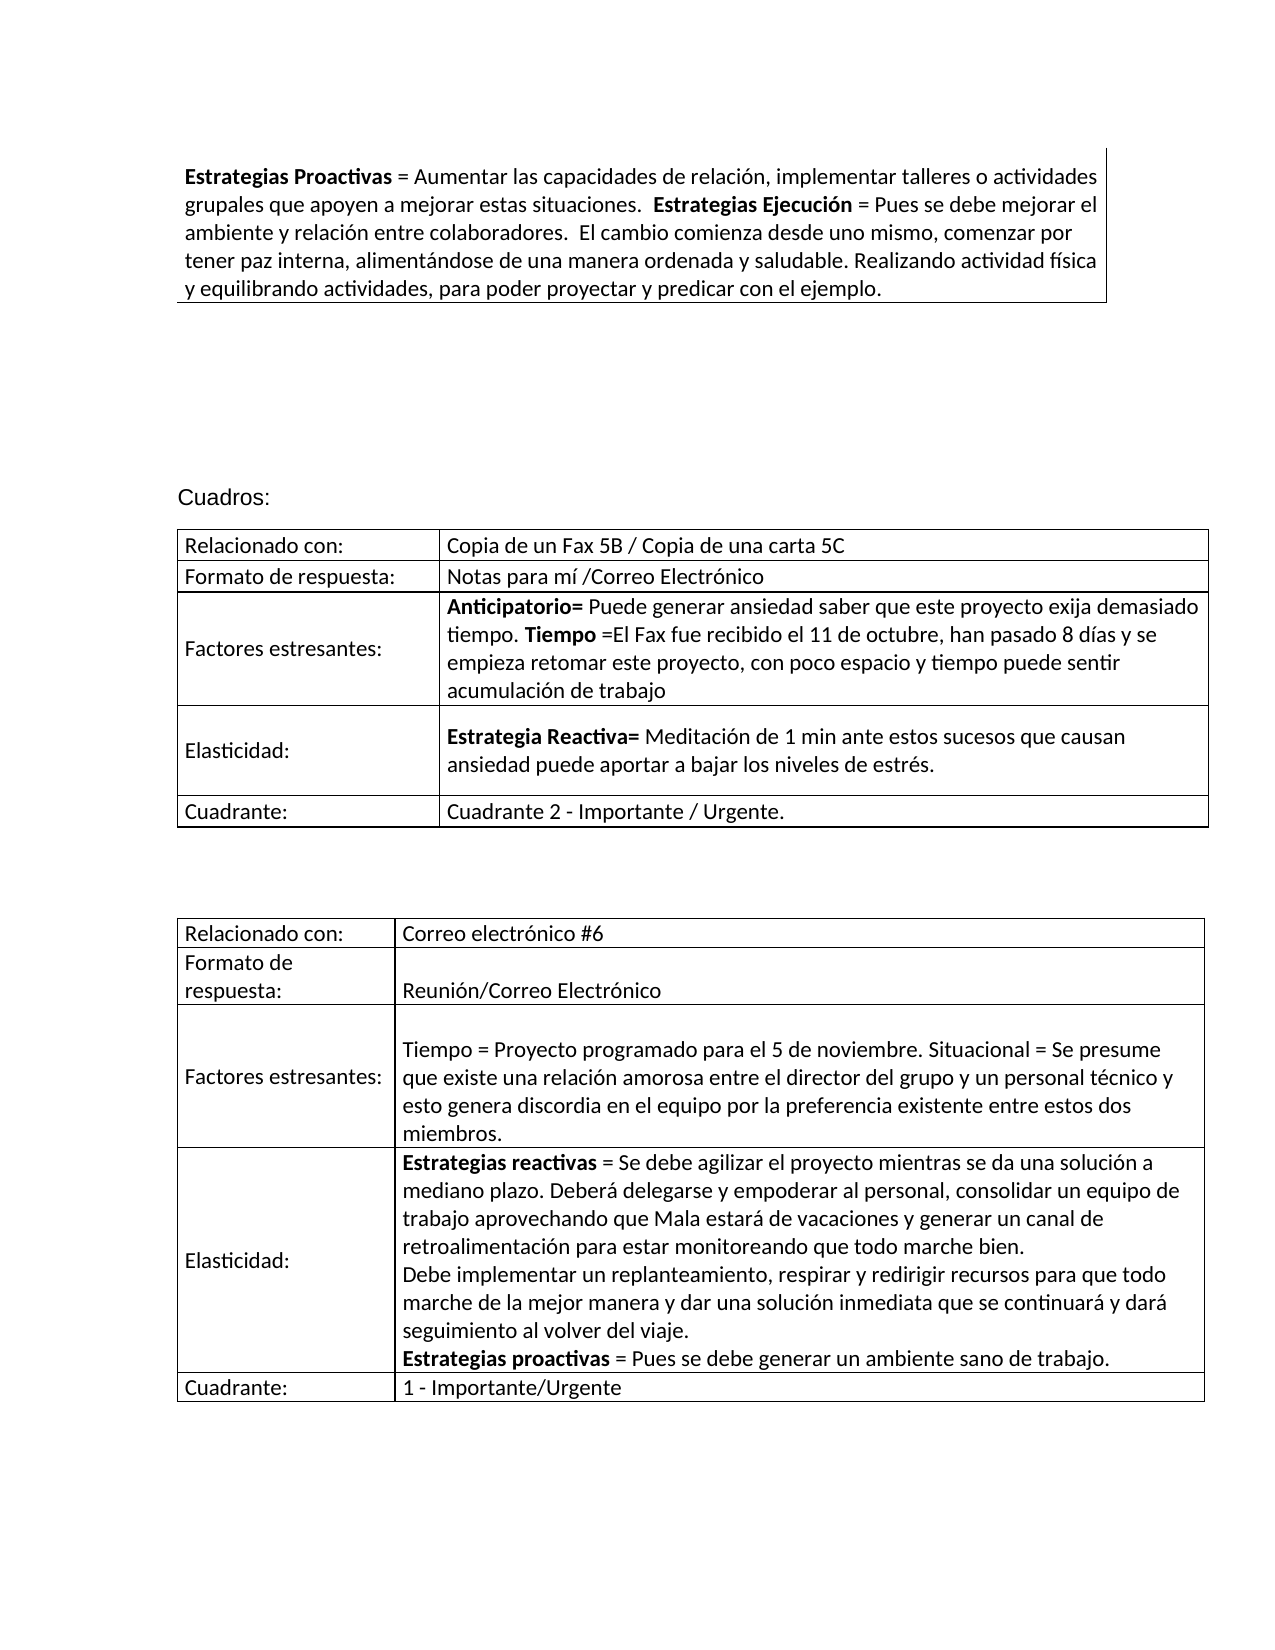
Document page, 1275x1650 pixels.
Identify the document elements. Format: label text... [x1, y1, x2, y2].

table_cell Formato de respuesta: [178, 948, 394, 1004]
table_cell Estrategias reactivas = Se debe agilizar el proyecto mientras se da una solución a mediano plazo. Deberá delegarse y empoderar al personal, consolidar un equipo de trabajo aprovechando que Mala estará de vacaciones y generar un canal de retroalimentación para estar monitoreando que todo marche bien. Debe implementar un replanteamiento, respirar y redirigir recursos para que todo marche de la mejor manera y dar una solución inmediata que se continuará y dará seguimiento al volver del viaje. Estrategias proactivas = Pues se debe generar un ambiente sano de trabajo. [396, 1148, 1204, 1372]
table_cell Reunión/Correo Electrónico [396, 948, 1204, 1004]
table_cell Estrategia Reactiva= Meditación de 1 min ante estos sucesos que causan ansiedad puede aportar a bajar los niveles de estrés. [440, 706, 1208, 795]
table_header Relacionado con: [178, 919, 394, 947]
table_cell Elasticidad: [178, 706, 439, 795]
table_cell Tiempo = Proyecto programado para el 5 de noviembre. Situacional = Se presume que existe una relación amorosa entre el director del grupo y un personal técnico y esto genera discordia en el equipo por la preferencia existente entre estos dos miembros. [396, 1005, 1204, 1147]
table_cell Elasticidad: [178, 1148, 394, 1372]
table_cell Anticipatorio= Puede generar ansiedad saber que este proyecto exija demasiado tiempo. Tiempo =El Fax fue recibido el 11 de octubre, han pasado 8 días y se empieza retomar este proyecto, con poco espacio y tiempo puede sentir acumulación de trabajo [440, 593, 1208, 704]
table_header Correo electrónico #6 [396, 919, 1204, 947]
table_cell Factores estresantes: [178, 593, 439, 704]
table_header Estrategias Proactivas = Aumentar las capacidades de relación, implementar talleres o actividades grupales que apoyen a mejorar estas situaciones. Estrategias Ejecución = Pues se debe mejorar el ambiente y relación entre colaboradores. El cambio comienza desde uno mismo, comenzar por tener paz interna, alimentándose de una manera ordenada y saludable. Realizando actividad física y equilibrando actividades, para poder proyectar y predicar con el ejemplo. [177, 148, 1106, 302]
table_cell Cuadrante: [178, 1373, 394, 1401]
table_header Copia de un Fax 5B / Copia de una carta 5C [440, 530, 1208, 560]
table_cell Notas para mí /Correo Electrónico [440, 561, 1208, 591]
table_cell Cuadrante: [178, 796, 439, 826]
table_cell Formato de respuesta: [178, 561, 439, 591]
table_header Relacionado con: [178, 530, 439, 560]
table_cell Factores estresantes: [178, 1005, 394, 1147]
table_cell Cuadrante 2 - Importante / Urgente. [440, 796, 1208, 826]
text Cuadros: [177, 484, 1098, 510]
table_cell 1 - Importante/Urgente [396, 1373, 1204, 1401]
